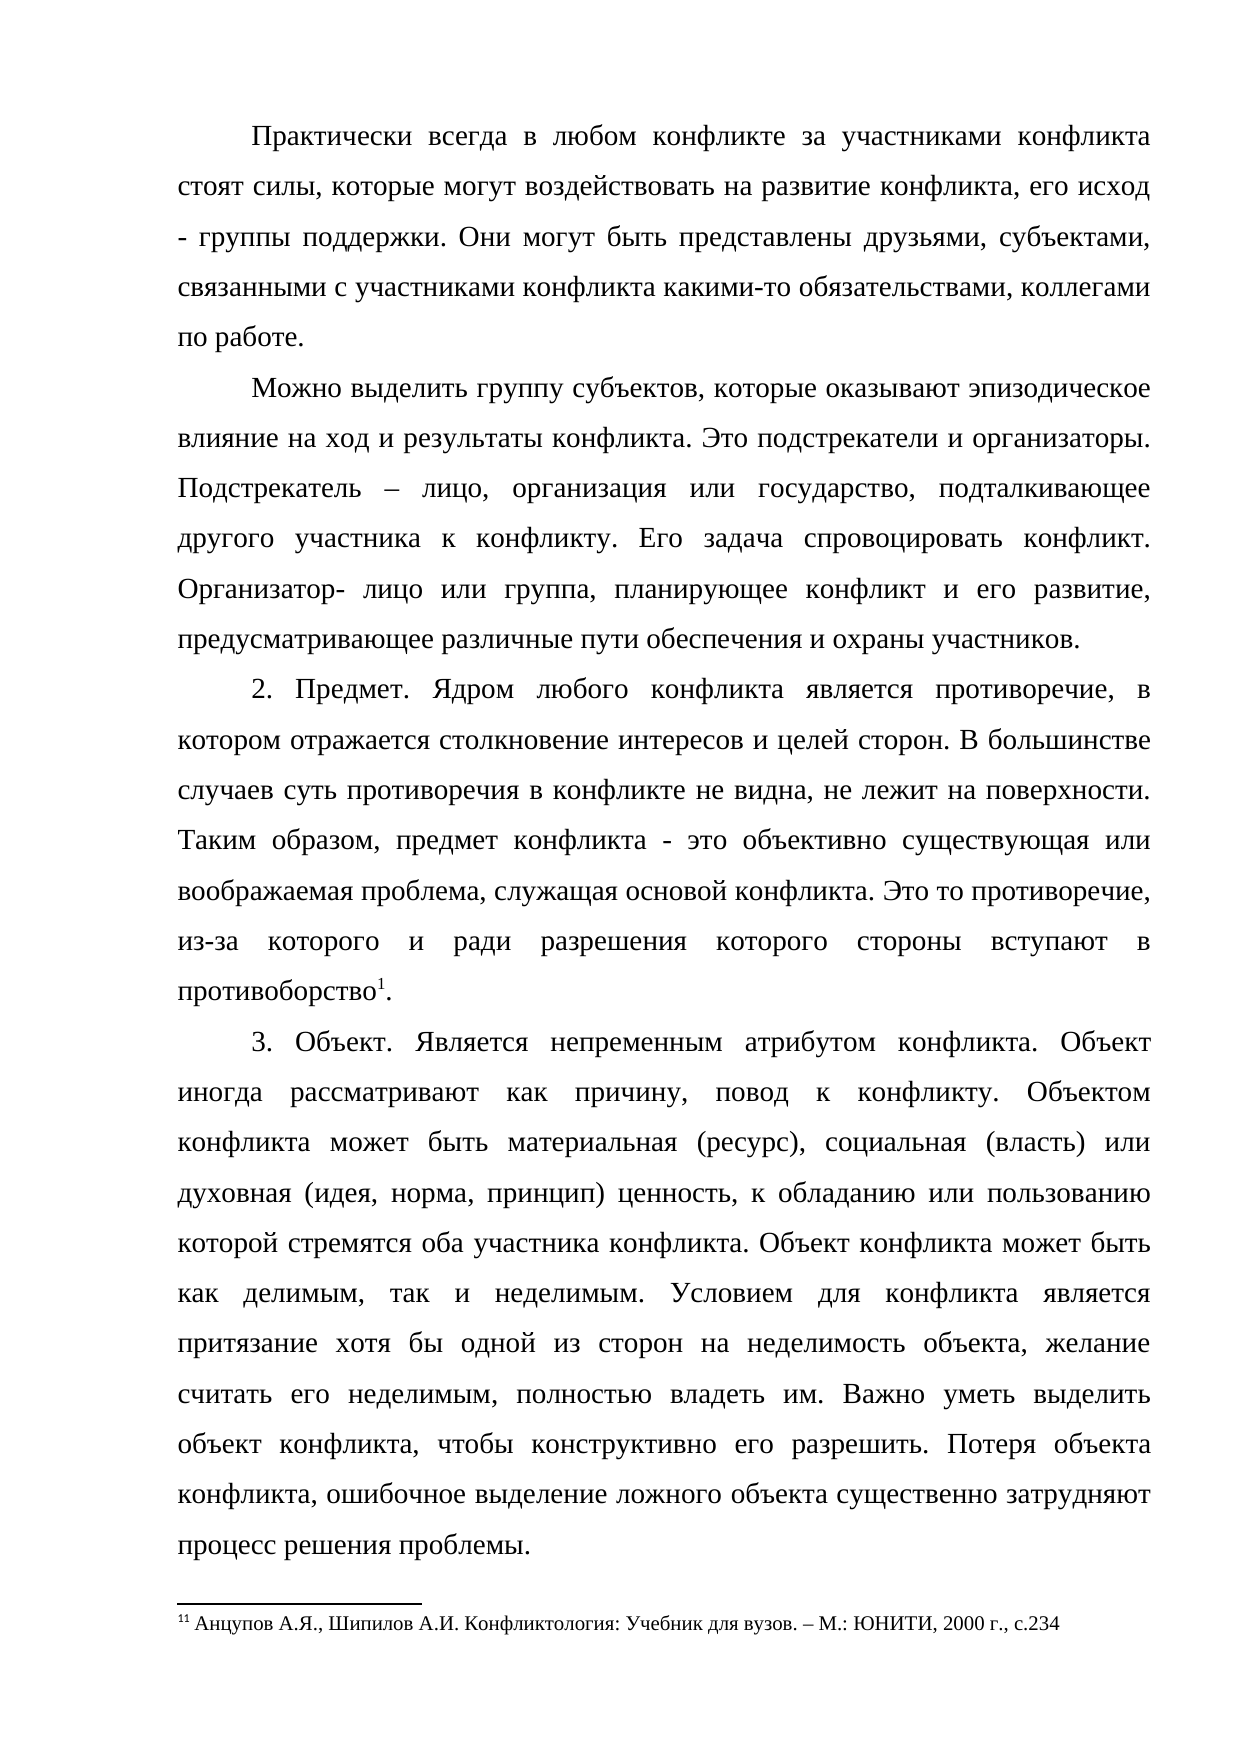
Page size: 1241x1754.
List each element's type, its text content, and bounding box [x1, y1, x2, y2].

text 2. Предмет. Ядром любого конфликта является противоречие, в котором отражается столкновение интересов и целей сторон. В большинстве случаев суть противоречия в конфликте не видна, не лежит на поверхности. Таким образом, предмет конфликта - это объективно существующая или воображаемая проблема, служащая основой конфликта. Это то противоречие, из-за которого и ради разрешения которого стороны вступают в противоборство1. [177, 672, 1152, 1007]
text Можно выделить группу субъектов, которые оказывают эпизодическое влияние на ход и результаты конфликта. Это подстрекатели и организаторы. Подстрекатель – лицо, организация или государство, подталкивающее другого участника к конфликту. Его задача спровоцировать конфликт. Организатор- лицо или группа, планирующее конфликт и его развитие, предусматривающее различные пути обеспечения и охраны участников. [177, 370, 1152, 655]
text 3. Объект. Является непременным атрибутом конфликта. Объект иногда рассматривают как причину, повод к конфликту. Объектом конфликта может быть материальная (ресурс), социальная (власть) или духовная (идея, норма, принцип) ценность, к обладанию или пользованию которой стремятся оба участника конфликта. Объект конфликта может быть как делимым, так и неделимым. Условием для конфликта является притязание хотя бы одной из сторон на неделимость объекта, желание считать его неделимым, полностью владеть им. Важно уметь выделить объект конфликта, чтобы конструктивно его разрешить. Потеря объекта конфликта, ошибочное выделение ложного объекта существенно затрудняют процесс решения проблемы. [177, 1024, 1152, 1560]
text Практически всегда в любом конфликте за участниками конфликта стоят силы, которые могут воздействовать на развитие конфликта, его исход - группы поддержки. Они могут быть представлены друзьями, субъектами, связанными с участниками конфликта какими-то обязательствами, коллегами по работе. [177, 118, 1152, 353]
